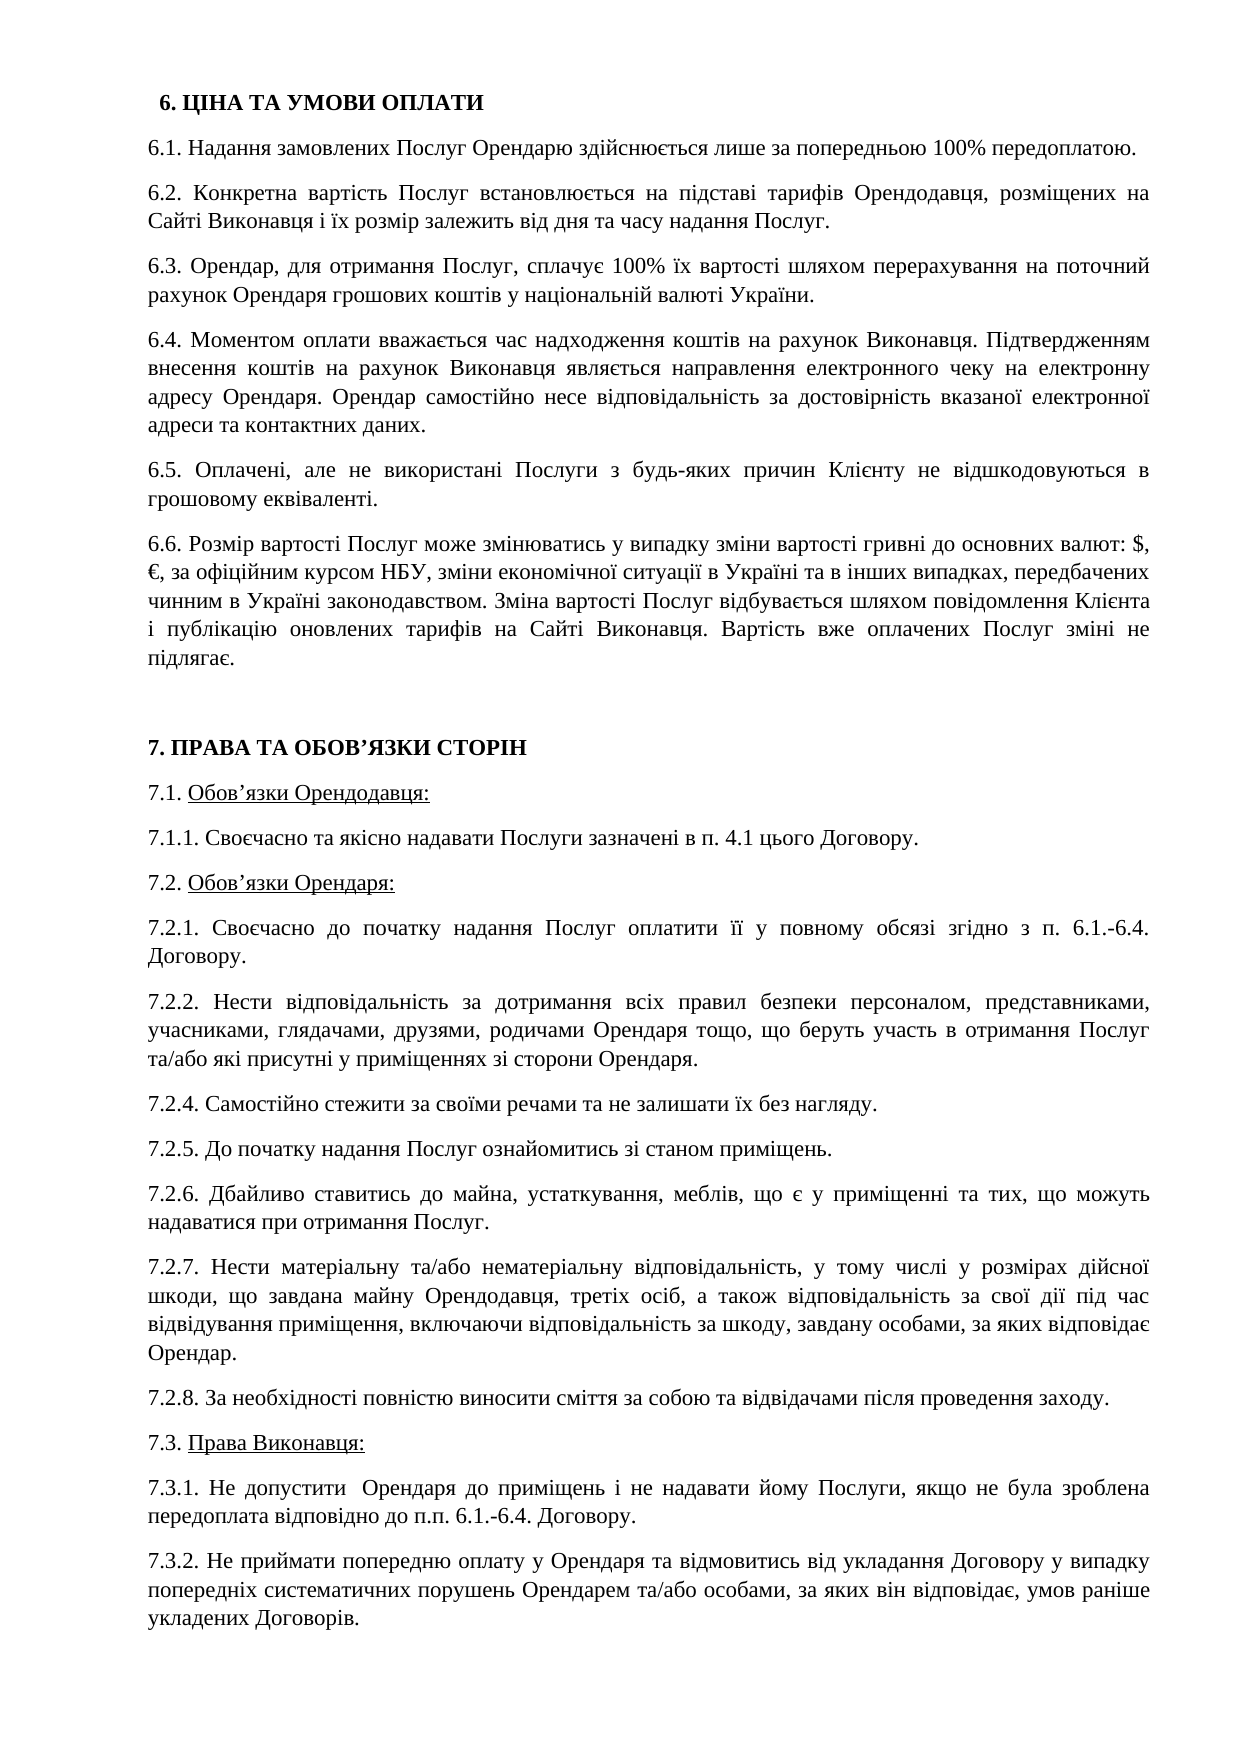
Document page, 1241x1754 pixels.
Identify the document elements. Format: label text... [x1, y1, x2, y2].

text 7.3.1. Не допустити Орендаря до приміщень і не надавати йому Послуги, якщо не була зроблена передоплата відповідно до п.п. 6.1.-6.4. Договору. [148, 1474, 1152, 1529]
text 6.1. Надання замовлених Послуг Орендарю здійснюється лише за попередньою 100% передоплатою. [148, 134, 1152, 160]
text 6.5. Оплачені, але не використані Послуги з будь-яких причин Клієнту не відшкодовуються в грошовому еквіваленті. [148, 456, 1152, 511]
text 7.2.5. До початку надання Послуг ознайомитись зі станом приміщень. [148, 1135, 1152, 1161]
text 7.1.1. Своєчасно та якісно надавати Послуги зазначені в п. 4.1 цього Договору. [148, 824, 1152, 850]
text 7.2.2. Нести відповідальність за дотримання всіх правил безпеки персоналом, представниками, учасниками, глядачами, друзями, родичами Орендаря тощо, що беруть участь в отримання Послуг та/або які присутні у приміщеннях зі сторони Орендаря. [148, 988, 1152, 1071]
text 7.1. Обов’язки Орендодавця: [148, 779, 1152, 805]
text 6. ЦІНА ТА УМОВИ ОПЛАТИ [148, 88, 1152, 115]
text 7.2.7. Нести матеріальну та/або нематеріальну відповідальність, у тому числі у розмірах дійсної шкоди, що завдана майну Орендодавця, третіх осіб, а також відповідальність за свої дії під час відвідування приміщення, включаючи відповідальність за шкоду, завдану особами, за яких відповідає Орендар. [148, 1253, 1152, 1365]
text 7.2.8. За необхідності повністю виносити сміття за собою та відвідачами після проведення заходу. [148, 1384, 1152, 1410]
text 7.2. Обов’язки Орендаря: [148, 869, 1152, 895]
text 6.3. Орендар, для отримання Послуг, сплачує 100% їх вартості шляхом перерахування на поточний рахунок Орендаря грошових коштів у національній валюті України. [148, 252, 1152, 307]
text 7.2.1. Своєчасно до початку надання Послуг оплатити її у повному обсязі згідно з п. 6.1.-6.4. Договору. [148, 914, 1152, 969]
text 7.2.4. Самостійно стежити за своїми речами та не залишати їх без нагляду. [148, 1090, 1152, 1116]
text 6.2. Конкретна вартість Послуг встановлюється на підставі тарифів Орендодавця, розміщених на Сайті Виконавця і їх розмір залежить від дня та часу надання Послуг. [148, 179, 1152, 233]
text 7.3.2. Не приймати попередню оплату у Орендаря та відмовитись від укладання Договору у випадку попередніх систематичних порушень Орендарем та/або особами, за яких він відповідає, умов раніше укладених Договорів. [148, 1548, 1152, 1631]
text 6.4. Моментом оплати вважається час надходження коштів на рахунок Виконавця. Підтвердженням внесення коштів на рахунок Виконавця являється направлення електронного чеку на електронну адресу Орендаря. Орендар самостійно несе відповідальність за достовірність вказаної електронної адреси та контактних даних. [148, 326, 1152, 437]
text 7. ПРАВА ТА ОБОВ’ЯЗКИ СТОРІН [148, 734, 1152, 760]
text 6.6. Розмір вартості Послуг може змінюватись у випадку зміни вартості гривні до основних валют: $, €, за офіційним курсом НБУ, зміни економічної ситуації в Україні та в інших випадках, передбачених чинним в Україні законодавством. Зміна вартості Послуг відбувається шляхом повідомлення Клієнта і публікацію оновлених тарифів на Сайті Виконавця. Вартість вже оплачених Послуг зміні не підлягає. [148, 530, 1152, 670]
text 7.2.6. Дбайливо ставитись до майна, устаткування, меблів, що є у приміщенні та тих, що можуть надаватися при отримання Послуг. [148, 1180, 1152, 1235]
text 7.3. Права Виконавця: [148, 1429, 1152, 1455]
